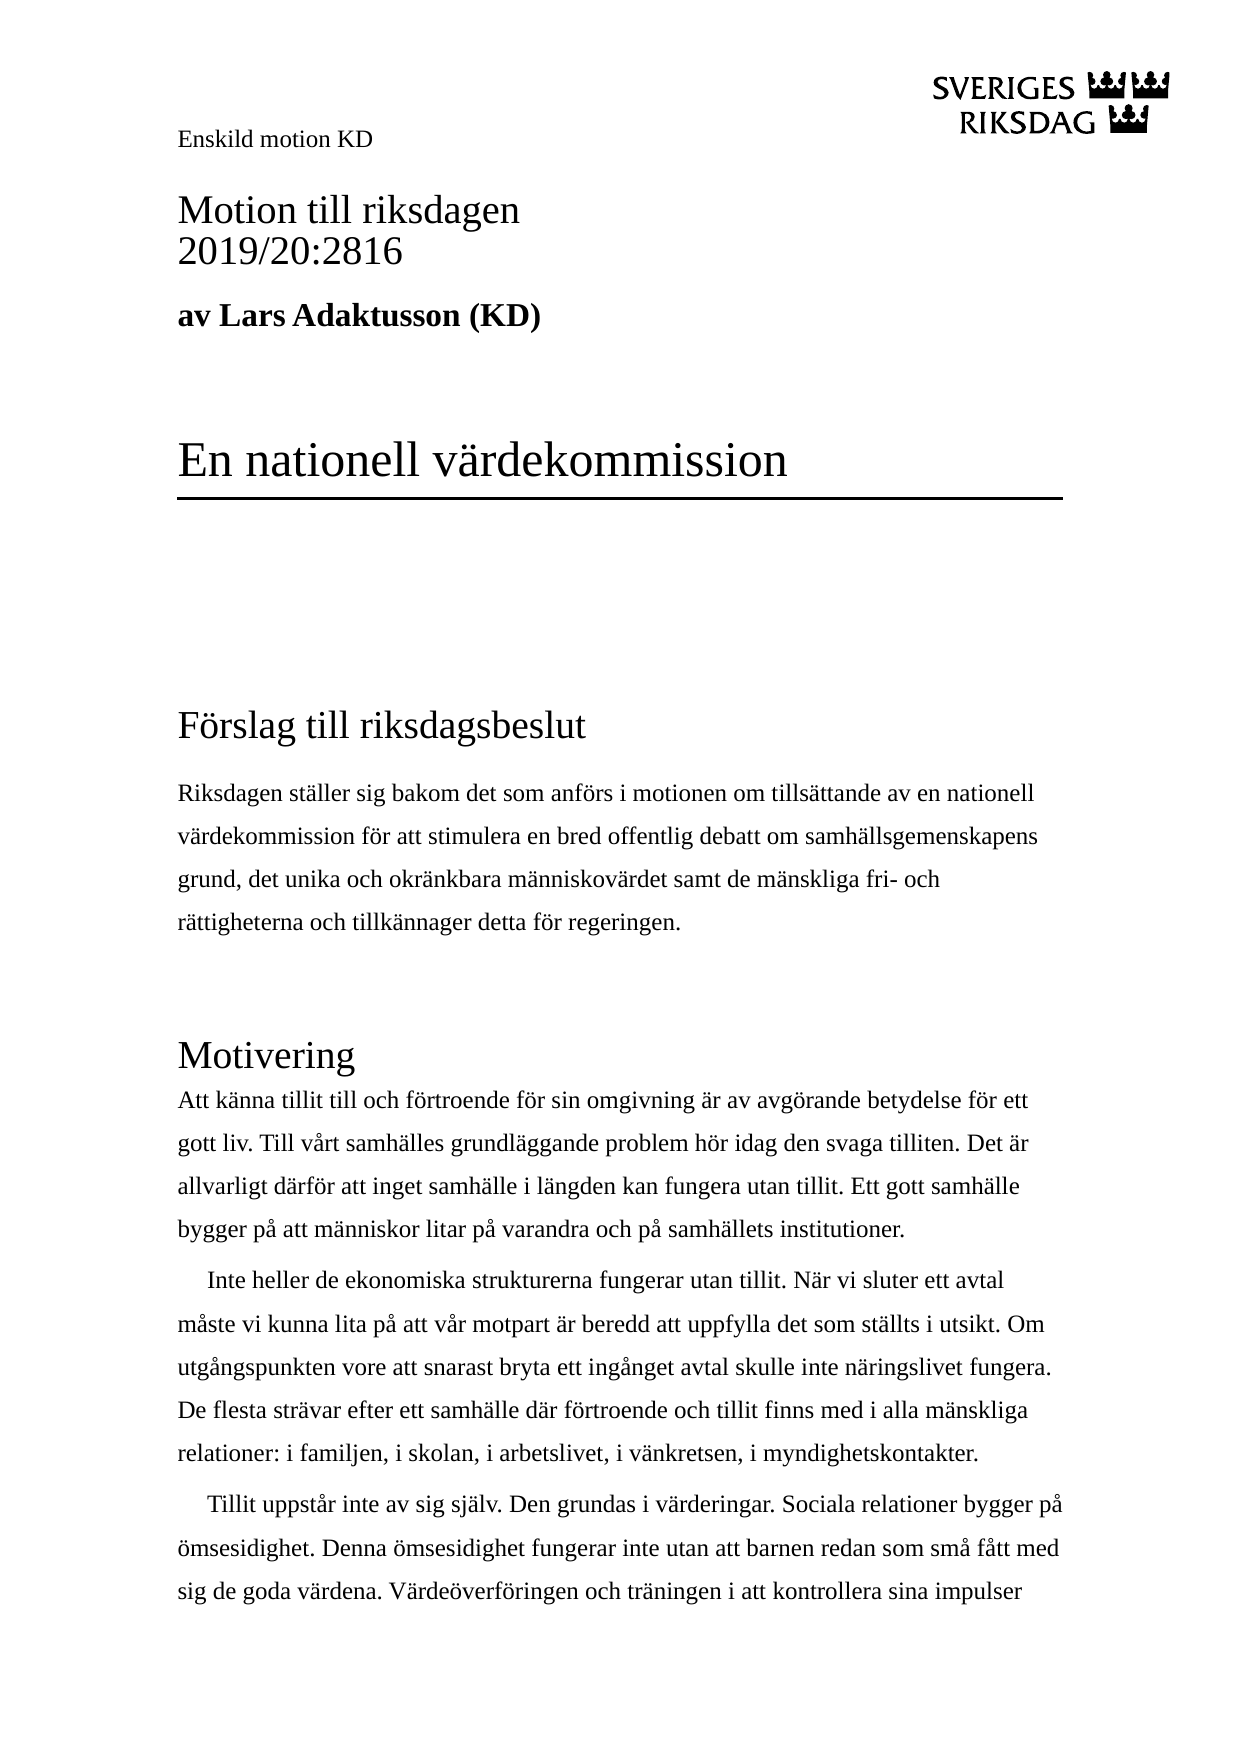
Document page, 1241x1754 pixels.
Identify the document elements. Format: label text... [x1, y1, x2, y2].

text Inte heller de ekonomiska strukturerna fungerar utan tillit. När vi sluter ett avtal måste vi kunna lita på att vår motpart är beredd att uppfylla det som ställts i utsikt. Om utgångspunkten vore att snarast bryta ett ingånget avtal skulle inte näringslivet fungera. De flesta strävar efter ett samhälle där förtroende och tillit finns med i alla mänskliga relationer: i familjen, i skolan, i arbetslivet, i vänkretsen, i myndighetskontakter. [177, 1266, 1063, 1467]
text Att känna tillit till och förtroende för sin omgivning är av avgörande betydelse för ett gott liv. Till vårt samhälles grundläggande problem hör idag den svaga tilliten. Det är allvarligt därför att inget samhälle i längden kan fungera utan tillit. Ett gott samhälle bygger på att människor litar på varandra och på samhällets institutioner. [177, 1085, 1063, 1243]
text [177, 1489, 1063, 1604]
